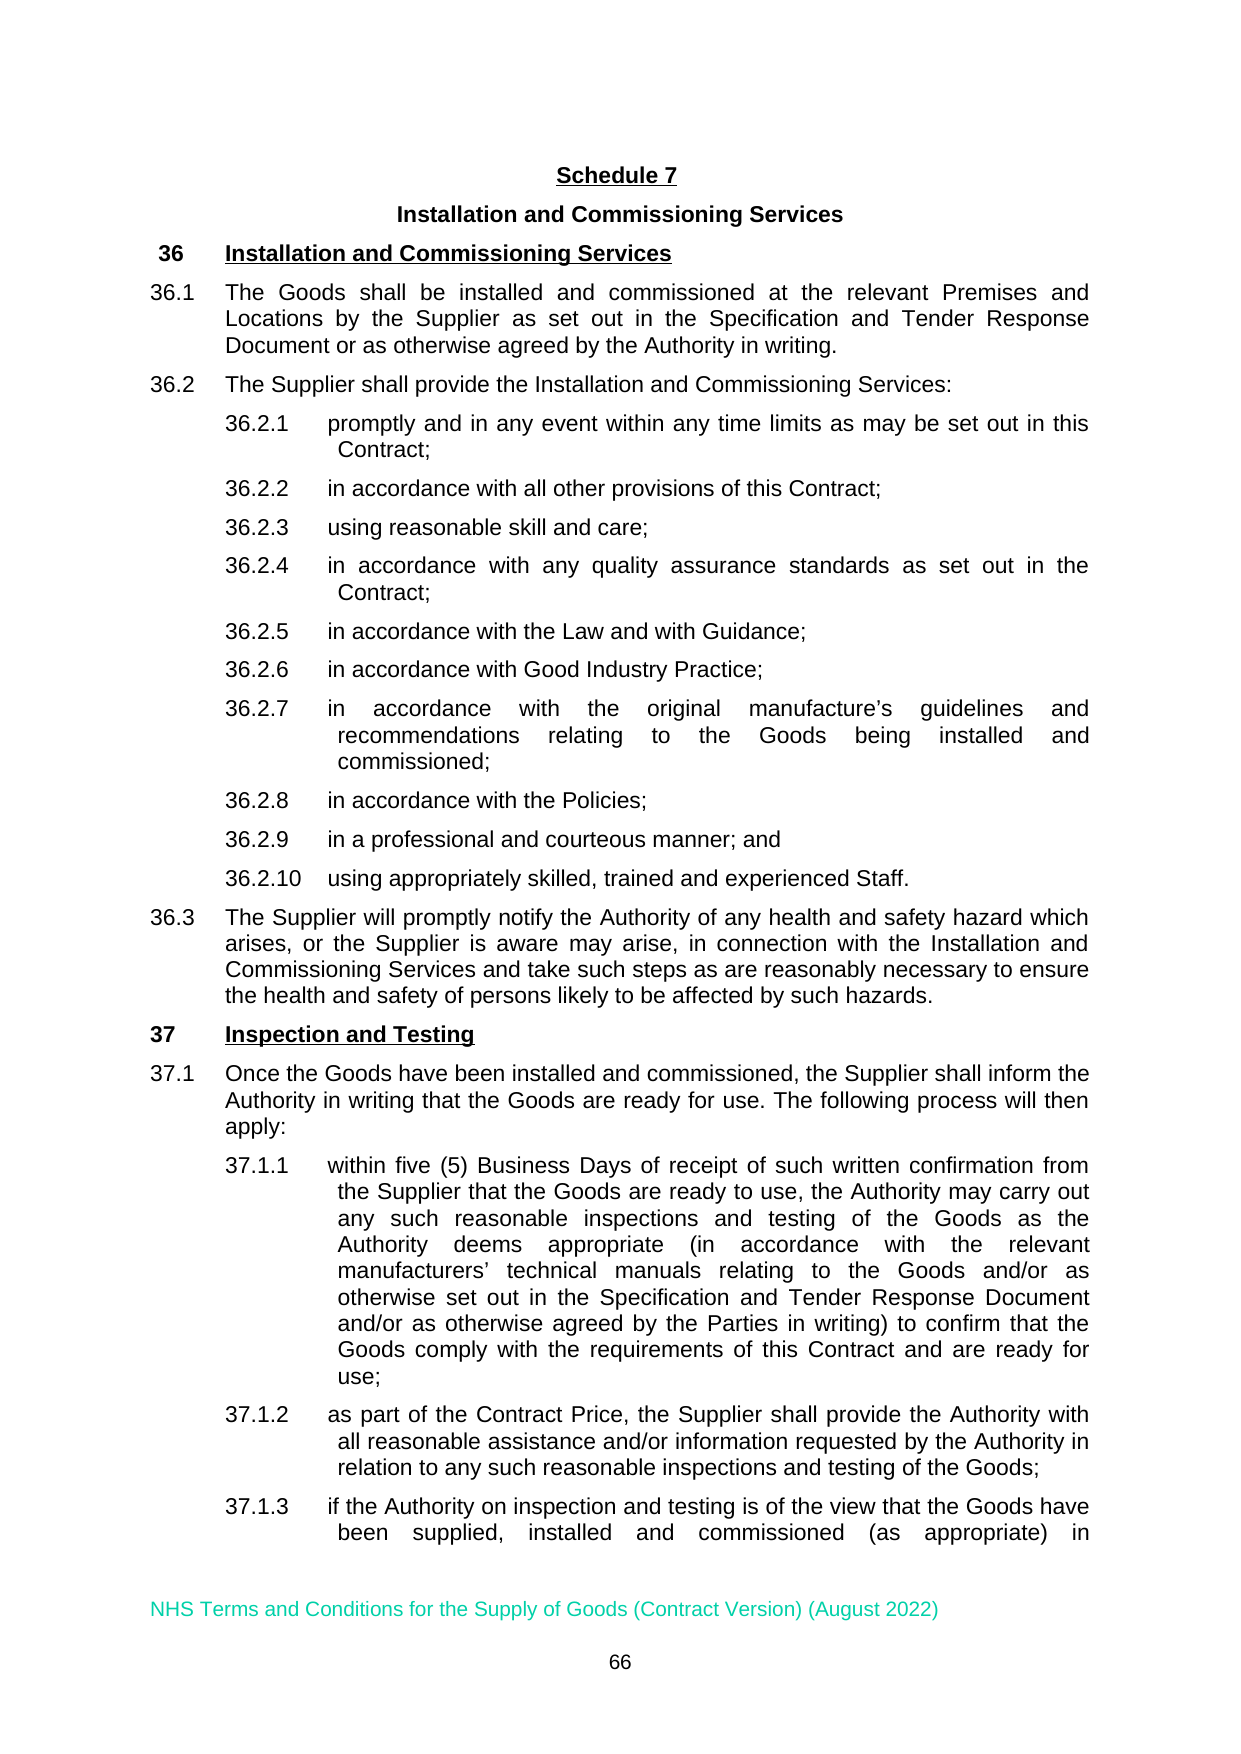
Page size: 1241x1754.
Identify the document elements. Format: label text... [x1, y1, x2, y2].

list in accordance with all other provisions of this Contract; [225, 475, 1090, 501]
list Once the Goods have been installed and commissioned, the Supplier shall inform the Authority in writing that the Goods are ready for use. The following process will then apply: [150, 1060, 1090, 1139]
list using appropriately skilled, trained and experienced Staff. [225, 864, 1090, 891]
list in accordance with the original manufacture’s guidelines and recommendations relating to the Goods being installed and commissioned; [225, 695, 1090, 774]
list within five (5) Business Days of receipt of such written confirmation from the Supplier that the Goods are ready to use, the Authority may carry out any such reasonable inspections and testing of the Goods as the Authority deems appropriate (in accordance with the relevant manufacturers’ technical manuals relating to the Goods and/or as otherwise set out in the Specification and Tender Response Document and/or as otherwise agreed by the Parties in writing) to confirm that the Goods comply with the requirements of this Contract and are ready for use; [225, 1152, 1090, 1389]
list The Goods shall be installed and commissioned at the relevant Premises and Locations by the Supplier as set out in the Specification and Tender Response Document or as otherwise agreed by the Authority in writing. [150, 279, 1090, 358]
subtitle Installation and Commissioning Services [150, 201, 1090, 228]
list in accordance with Good Industry Practice; [225, 656, 1090, 683]
list using reasonable skill and care; [225, 513, 1090, 540]
list in accordance with the Law and with Guidance; [225, 618, 1090, 644]
list Inspection and Testing [150, 1021, 1090, 1048]
list in accordance with any quality assurance standards as set out in the Contract; [225, 552, 1090, 605]
subtitle Installation and Commissioning Services [158, 240, 1090, 267]
list The Supplier will promptly notify the Authority of any health and safety hazard which arises, or the Supplier is aware may arise, in connection with the Installation and Commissioning Services and take such steps as are reasonably necessary to ensure the health and safety of persons likely to be affected by such hazards. [150, 903, 1090, 1009]
list The Supplier shall provide the Installation and Commissioning Services: [150, 371, 1090, 397]
list in accordance with the Policies; [225, 787, 1090, 813]
list promptly and in any event within any time limits as may be set out in this Contract; [225, 409, 1090, 462]
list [225, 1493, 1090, 1546]
list in a professional and courteous manner; and [225, 826, 1090, 852]
list as part of the Contract Price, the Supplier shall provide the Authority with all reasonable assistance and/or information requested by the Authority in relation to any such reasonable inspections and testing of the Goods; [225, 1401, 1090, 1481]
